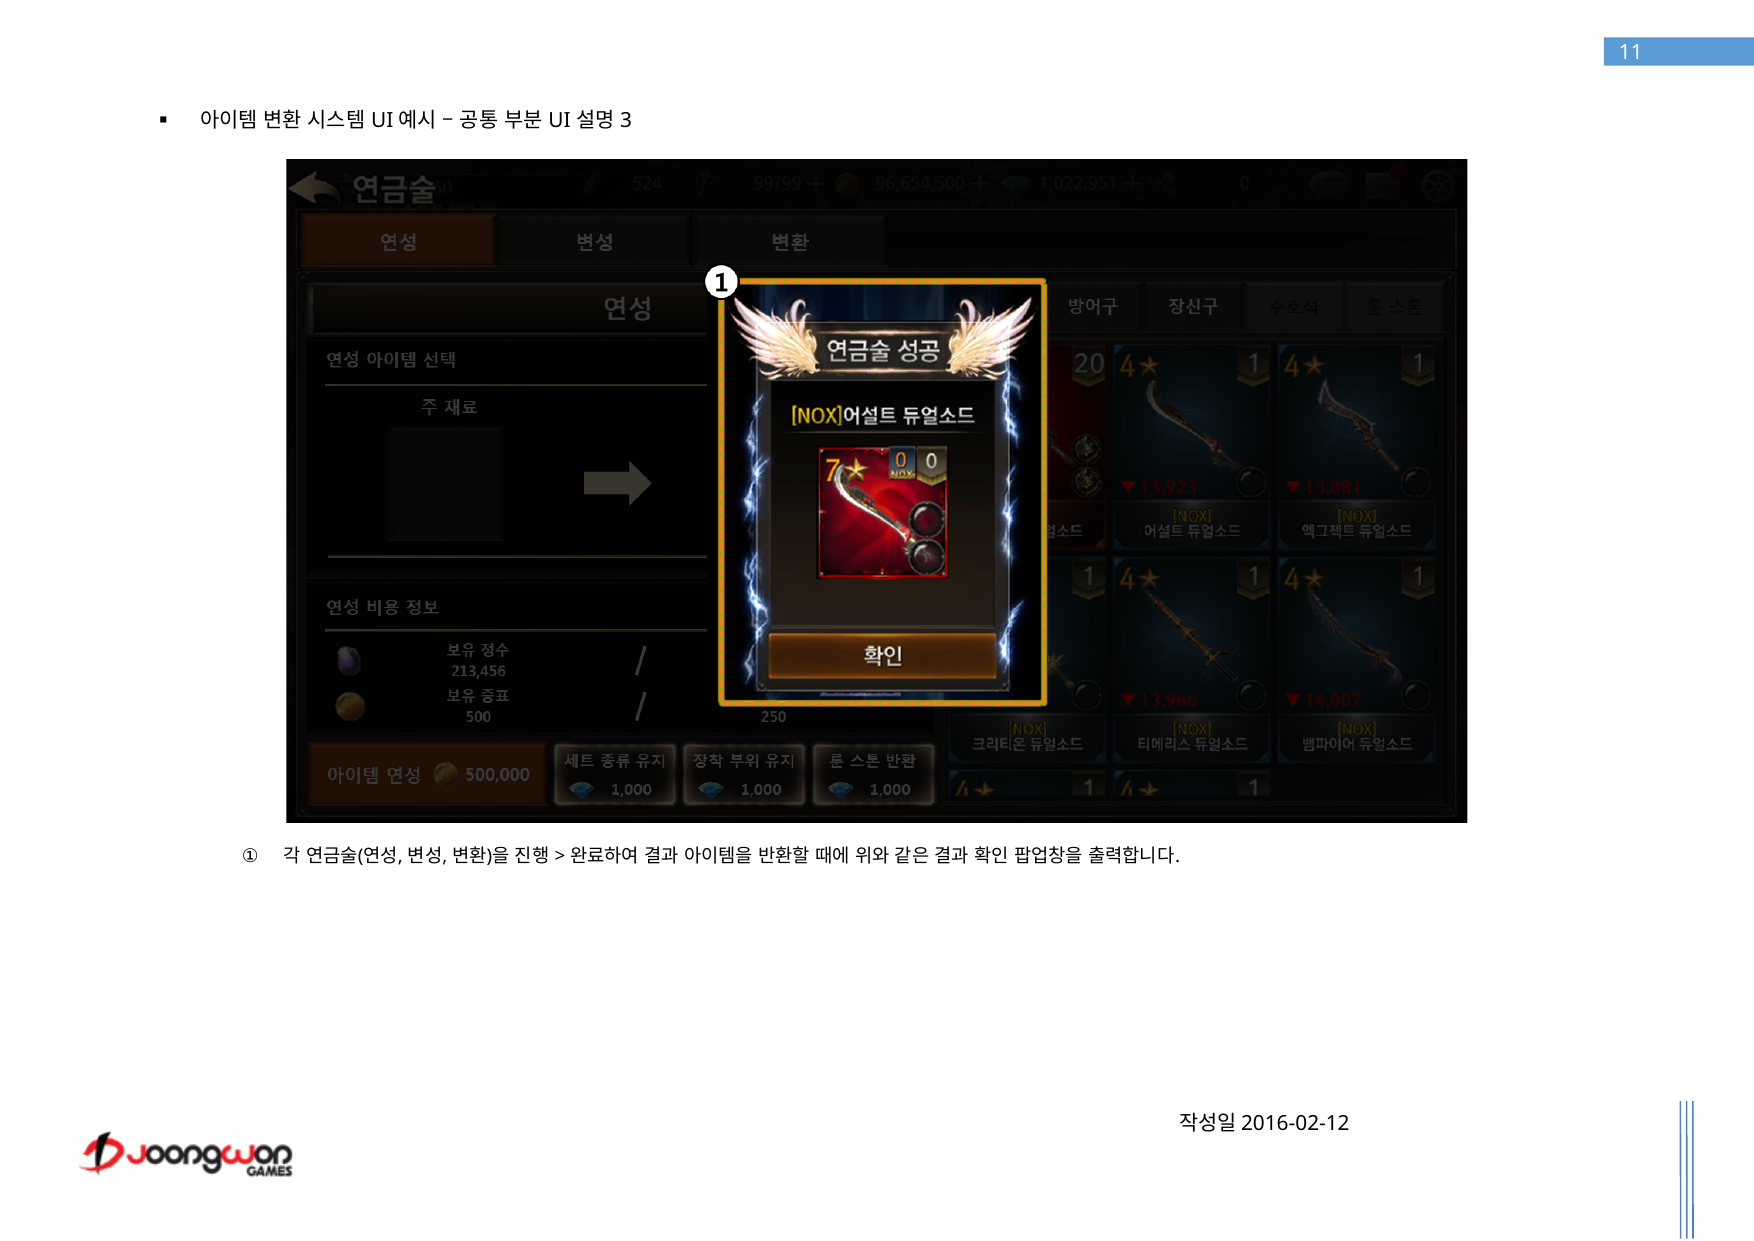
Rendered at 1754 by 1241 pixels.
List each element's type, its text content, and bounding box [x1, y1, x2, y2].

picture [75, 1128, 299, 1182]
picture [286, 159, 1468, 823]
list 각 연금술(연성, 변성, 변환)을 진행 > 완료하여 결과 아이템을 반환할 때에 위와 같은 결과 확인 팝업창을 출력합니다. [242, 841, 1679, 868]
list 아이템 변환 시스템 UI 예시 – 공통 부분 UI 설명 3 [158, 103, 1679, 134]
